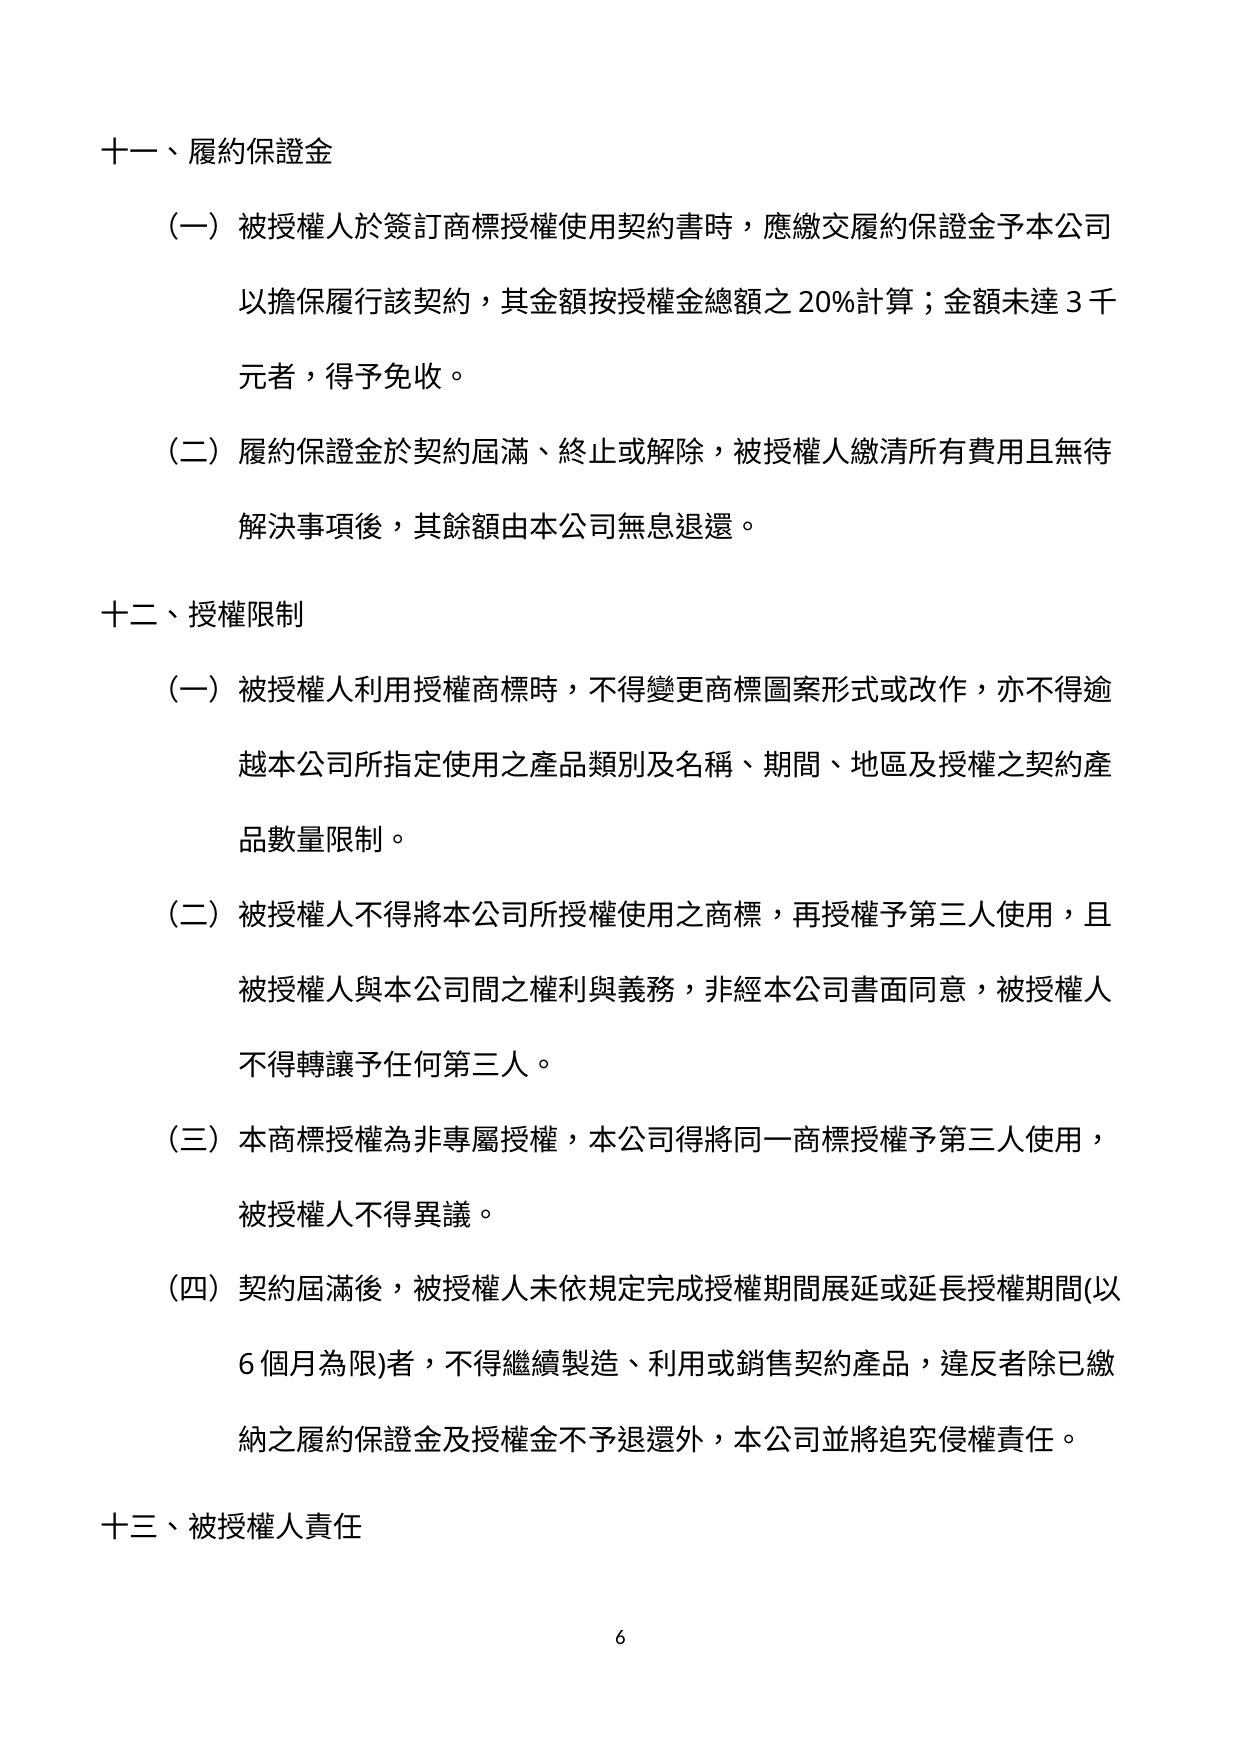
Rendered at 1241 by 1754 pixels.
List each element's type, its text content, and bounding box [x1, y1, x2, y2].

text （一）被授權人利用授權商標時，不得變更商標圖案形式或改作，亦不得逾越本公司所指定使用之產品類別及名稱、期間、地區及授權之契約產品數量限制。 [150, 650, 1140, 875]
text （四）契約屆滿後，被授權人未依規定完成授權期間展延或延長授權期間(以6個月為限)者，不得繼續製造、利用或銷售契約產品，違反者除已繳納之履約保證金及授權金不予退還外，本公司並將追究侵權責任。 [150, 1250, 1140, 1475]
text （三）本商標授權為非專屬授權，本公司得將同一商標授權予第三人使用，被授權人不得異議。 [150, 1100, 1140, 1250]
text （二）履約保證金於契約屆滿、終止或解除，被授權人繳清所有費用且無待解決事項後，其餘額由本公司無息退還。 [150, 412, 1140, 562]
text （二）被授權人不得將本公司所授權使用之商標，再授權予第三人使用，且被授權人與本公司間之權利與義務，非經本公司書面同意，被授權人不得轉讓予任何第三人。 [150, 875, 1140, 1100]
text 十三、被授權人責任 [100, 1487, 1140, 1562]
text 十一、履約保證金 [100, 112, 1140, 187]
text 十二、授權限制 [100, 575, 1140, 650]
text （一）被授權人於簽訂商標授權使用契約書時，應繳交履約保證金予本公司以擔保履行該契約，其金額按授權金總額之20%計算；金額未達3千元者，得予免收。 [150, 187, 1140, 412]
